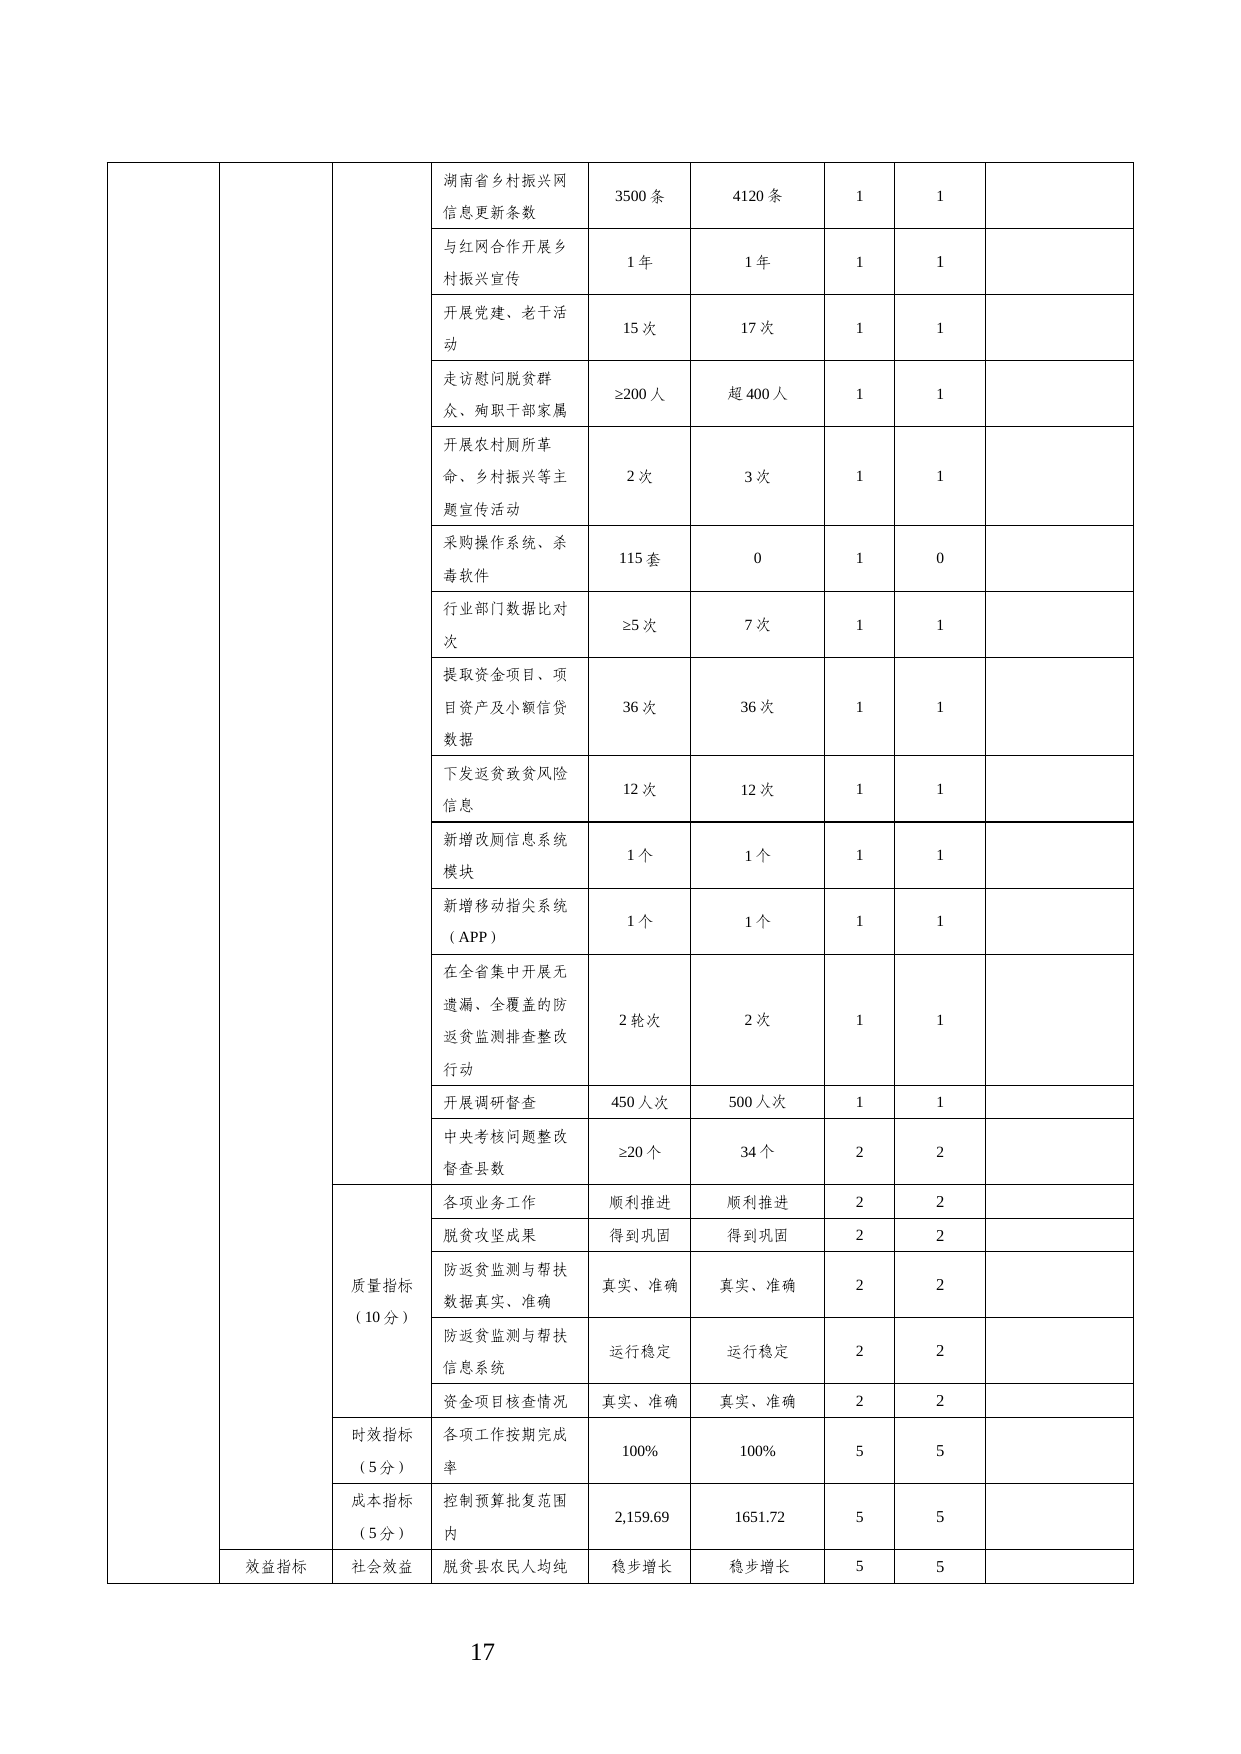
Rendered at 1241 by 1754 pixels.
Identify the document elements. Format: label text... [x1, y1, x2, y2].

table_cell 1个 [589, 823, 690, 887]
table_cell 2 [825, 1185, 894, 1218]
table_cell 1 [895, 163, 985, 228]
table_cell 0 [691, 526, 824, 591]
table_cell 450人次 [589, 1086, 690, 1118]
table_cell 1个 [691, 823, 824, 887]
table_cell 真实、准确 [691, 1384, 824, 1417]
table_cell [986, 1384, 1133, 1417]
table_cell 36次 [691, 658, 824, 755]
table_cell 防返贫监测与帮扶信息系统 [432, 1318, 588, 1383]
table_cell ≥5次 [589, 592, 690, 657]
table_cell 12次 [589, 756, 690, 821]
table_cell ≥200人 [589, 361, 690, 426]
table_cell 1 [825, 427, 894, 525]
table_cell [986, 889, 1133, 953]
table_cell 4120条 [691, 163, 824, 228]
table_cell 1 [825, 1086, 894, 1118]
table_cell 湖南省乡村振兴网信息更新条数 [432, 163, 588, 228]
table_cell 1 [895, 295, 985, 360]
table_cell 与红网合作开展乡村振兴宣传 [432, 229, 588, 294]
table_cell [986, 1219, 1133, 1251]
table_cell 各项业务工作 [432, 1185, 588, 1218]
table_cell 2 [895, 1219, 985, 1251]
table_cell 得到巩固 [589, 1219, 690, 1251]
table_cell ≥20个 [589, 1119, 690, 1184]
table_cell 稳步增长 [691, 1550, 824, 1582]
table_cell 成本指标（5分） [333, 1484, 431, 1549]
table_cell 5 [825, 1418, 894, 1483]
table_cell 36次 [589, 658, 690, 755]
table_cell 采购操作系统、杀毒软件 [432, 526, 588, 591]
table_cell [986, 295, 1133, 360]
table_cell 超400人 [691, 361, 824, 426]
table_cell 12次 [691, 756, 824, 821]
table_cell 资金项目核查情况 [432, 1384, 588, 1417]
table_cell 1 [895, 756, 985, 821]
table_cell 下发返贫致贫风险信息 [432, 756, 588, 821]
table_cell 2 [895, 1384, 985, 1417]
table_cell 1个 [589, 889, 690, 953]
table_cell [986, 1418, 1133, 1483]
table_cell 1 [895, 658, 985, 755]
table_cell 1 [895, 361, 985, 426]
table_cell 1 [825, 889, 894, 953]
table_cell 顺利推进 [691, 1185, 824, 1218]
table_cell 2 [825, 1219, 894, 1251]
table_cell 1 [895, 955, 985, 1084]
table_cell 115套 [589, 526, 690, 591]
table_cell [986, 1484, 1133, 1549]
table_cell 2,159.69 [589, 1484, 690, 1549]
table_cell [986, 823, 1133, 887]
table_cell [986, 658, 1133, 755]
table_cell 社会效益（10分） [333, 1550, 431, 1582]
table_cell 2 [825, 1384, 894, 1417]
table_cell 17次 [691, 295, 824, 360]
table_cell 1 [895, 1086, 985, 1118]
table_cell [986, 955, 1133, 1084]
table_cell 5 [825, 1484, 894, 1549]
table_cell 3次 [691, 427, 824, 525]
table_cell 1 [895, 592, 985, 657]
table_cell 走访慰问脱贫群众、殉职干部家属 [432, 361, 588, 426]
table_cell 3500条 [589, 163, 690, 228]
table_cell [986, 1318, 1133, 1383]
table_cell 得到巩固 [691, 1219, 824, 1251]
table_cell [986, 526, 1133, 591]
table_cell 1 [825, 592, 894, 657]
table_cell 开展党建、老干活动 [432, 295, 588, 360]
table_cell 提取资金项目、项目资产及小额信贷数据 [432, 658, 588, 755]
table_cell 2 [895, 1318, 985, 1383]
table_cell [986, 361, 1133, 426]
table_cell [986, 1550, 1133, 1582]
table_cell 2 [895, 1185, 985, 1218]
table_cell 2 [895, 1252, 985, 1317]
table_cell 质量指标（10分） [333, 1185, 431, 1417]
table_cell 1个 [691, 889, 824, 953]
table_cell 2 [825, 1119, 894, 1184]
table_cell 1 [825, 229, 894, 294]
table_cell 中央考核问题整改督查县数 [432, 1119, 588, 1184]
table_cell 开展调研督查 [432, 1086, 588, 1118]
table_cell 1 [825, 526, 894, 591]
table_cell 1 [895, 889, 985, 953]
table_cell [986, 1119, 1133, 1184]
table_cell [986, 592, 1133, 657]
table_cell 真实、准确 [589, 1252, 690, 1317]
table_cell 1 [825, 163, 894, 228]
table_cell [986, 163, 1133, 228]
table_cell [986, 1086, 1133, 1118]
table_cell 新增移动指尖系统（APP） [432, 889, 588, 953]
table_cell 在全省集中开展无遗漏、全覆盖的防返贫监测排查整改行动 [432, 955, 588, 1084]
table_cell 1 [895, 427, 985, 525]
table_cell 真实、准确 [691, 1252, 824, 1317]
table_cell 新增改厕信息系统模块 [432, 823, 588, 887]
table_cell 2 [895, 1119, 985, 1184]
table_cell 真实、准确 [589, 1384, 690, 1417]
table_cell 1 [825, 658, 894, 755]
table_cell 控制预算批复范围内 [432, 1484, 588, 1549]
table_cell 2 [825, 1252, 894, 1317]
table_cell 稳步增长 [589, 1550, 690, 1582]
table_cell 1651.72 [691, 1484, 824, 1549]
table_cell 1 [825, 823, 894, 887]
table_cell 1年 [691, 229, 824, 294]
table_cell [986, 756, 1133, 821]
table_cell [986, 1185, 1133, 1218]
table_cell 1 [825, 295, 894, 360]
table_cell 5 [895, 1418, 985, 1483]
table_cell 1 [825, 756, 894, 821]
table_cell 顺利推进 [589, 1185, 690, 1218]
table_cell 2 [825, 1318, 894, 1383]
table_cell [986, 427, 1133, 525]
table_cell 时效指标（5分） [333, 1418, 431, 1483]
table_cell 2次 [589, 427, 690, 525]
table_cell 行业部门数据比对次 [432, 592, 588, 657]
table_cell 运行稳定 [589, 1318, 690, 1383]
table_cell 开展农村厕所革命、乡村振兴等主题宣传活动 [432, 427, 588, 525]
table_cell 1 [895, 229, 985, 294]
table_cell 脱贫攻坚成果 [432, 1219, 588, 1251]
table_cell 7次 [691, 592, 824, 657]
table_cell 100% [691, 1418, 824, 1483]
table_cell 1 [895, 823, 985, 887]
table_cell 1 [825, 955, 894, 1084]
table_cell 2次 [691, 955, 824, 1084]
table_cell 15次 [589, 295, 690, 360]
table_cell 5 [825, 1550, 894, 1582]
table_cell 各项工作按期完成率 [432, 1418, 588, 1483]
table_cell 1 [825, 361, 894, 426]
table_cell 运行稳定 [691, 1318, 824, 1383]
table_cell 5 [895, 1484, 985, 1549]
table_cell 效益指标 （30分） [220, 1550, 332, 1582]
table_cell 34个 [691, 1119, 824, 1184]
table_cell 防返贫监测与帮扶数据真实、准确 [432, 1252, 588, 1317]
table_cell [986, 229, 1133, 294]
table_cell 脱贫县农民人均纯收入 [432, 1550, 588, 1582]
table_cell 2轮次 [589, 955, 690, 1084]
table_cell 5 [895, 1550, 985, 1582]
table_cell [986, 1252, 1133, 1317]
table_cell 1年 [589, 229, 690, 294]
table_cell 500人次 [691, 1086, 824, 1118]
table_cell 100% [589, 1418, 690, 1483]
table_cell 0 [895, 526, 985, 591]
